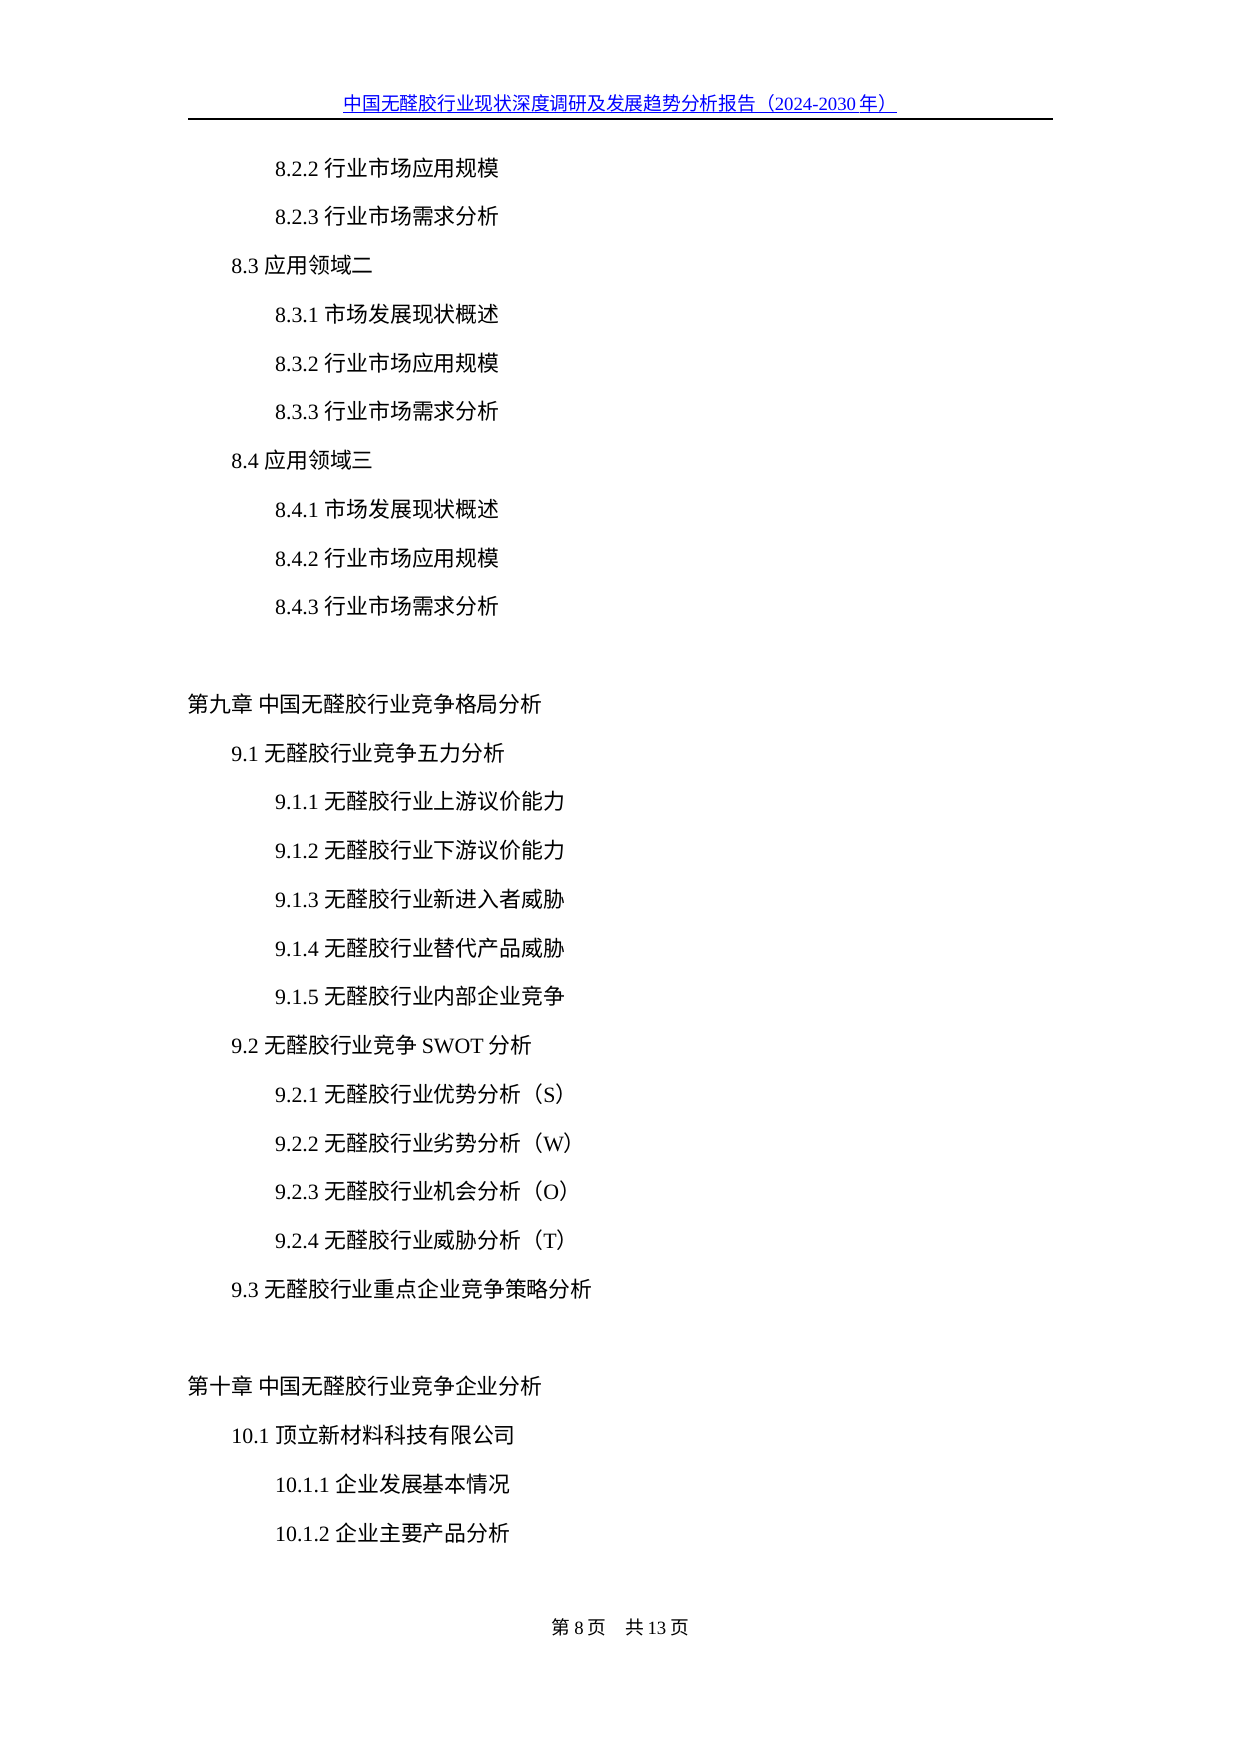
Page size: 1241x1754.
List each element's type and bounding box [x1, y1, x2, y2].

text [187, 150, 1053, 1548]
